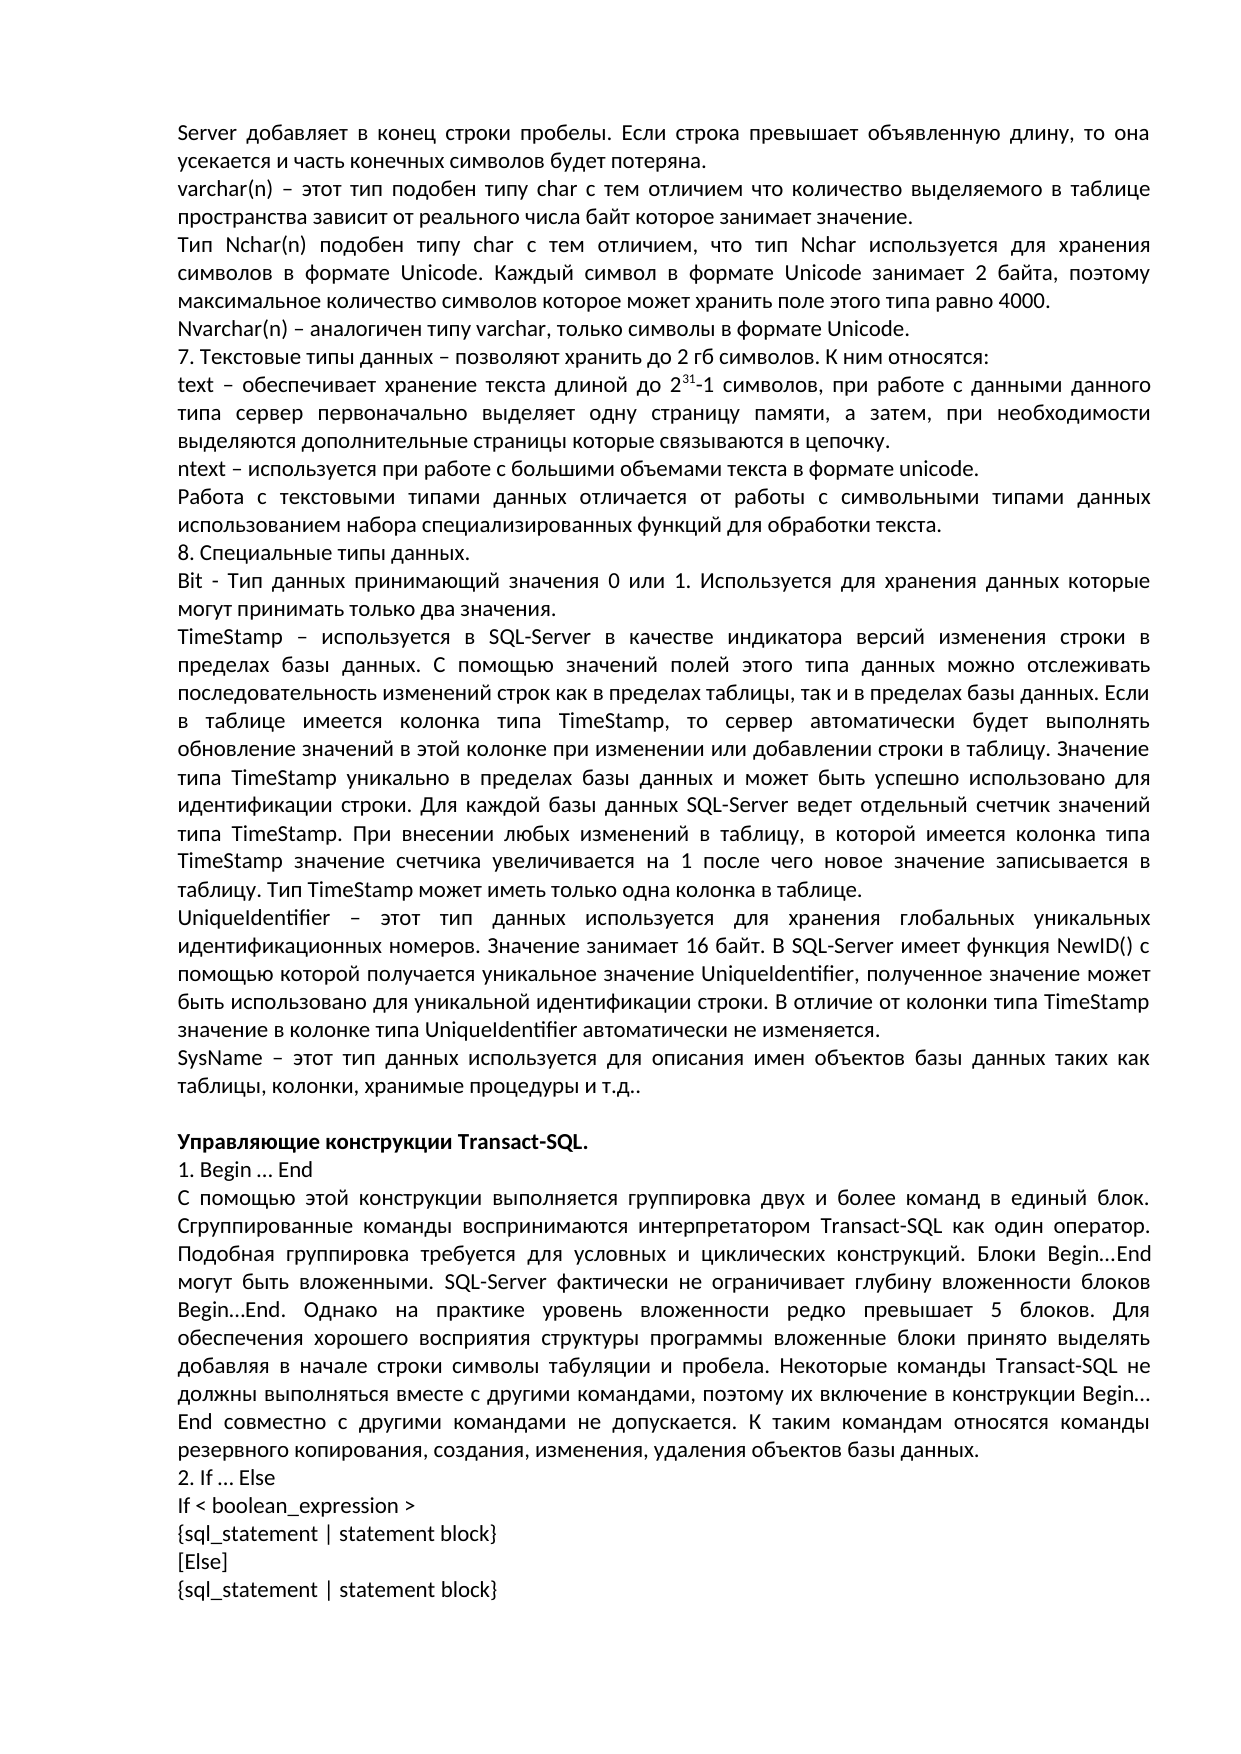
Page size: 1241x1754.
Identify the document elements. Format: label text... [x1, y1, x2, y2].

text UniqueIdentifier – этот тип данных используется для хранения глобальных уникальных идентификационных номеров. Значение занимает 16 байт. В SQL-Server имеет функция NewID() с помощью которой получается уникальное значение UniqueIdentifier, полученное значение может быть использовано для уникальной идентификации строки. В отличие от колонки типа TimeStamp значение в колонке типа UniqueIdentifier автоматически не изменяется. [177, 903, 1152, 1043]
text Bit - Тип данных принимающий значения 0 или 1. Используется для хранения данных которые могут принимать только два значения. [177, 566, 1152, 622]
text [Else] [177, 1547, 1152, 1575]
text If < boolean_expression > [177, 1491, 1152, 1519]
text С помощью этой конструкции выполняется группировка двух и более команд в единый блок. Сгруппированные команды воспринимаются интерпретатором Transact-SQL как один оператор. Подобная группировка требуется для условных и циклических конструкций. Блоки Begin…End могут быть вложенными. SQL-Server фактически не ограничивает глубину вложенности блоков Begin…End. Однако на практике уровень вложенности редко превышает 5 блоков. Для обеспечения хорошего восприятия структуры программы вложенные блоки принято выделять добавляя в начале строки символы табуляции и пробела. Некоторые команды Transact-SQL не должны выполняться вместе с другими командами, поэтому их включение в конструкции Begin…End совместно с другими командами не допускается. К таким командам относятся команды резервного копирования, создания, изменения, удаления объектов базы данных. [177, 1183, 1152, 1463]
text Тип Nchar(n) подобен типу char с тем отличием, что тип Nchar используется для хранения символов в формате Unicode. Каждый символ в формате Unicode занимает 2 байта, поэтому максимальное количество символов которое может хранить поле этого типа равно 4000. [177, 230, 1152, 314]
text {sql_statement | statement block} [177, 1575, 1152, 1603]
text TimeStamp – используется в SQL-Server в качестве индикатора версий изменения строки в пределах базы данных. С помощью значений полей этого типа данных можно отслеживать последовательность изменений строк как в пределах таблицы, так и в пределах базы данных. Если в таблице имеется колонка типа TimeStamp, то сервер автоматически будет выполнять обновление значений в этой колонке при изменении или добавлении строки в таблицу. Значение типа TimeStamp уникально в пределах базы данных и может быть успешно использовано для идентификации строки. Для каждой базы данных SQL-Server ведет отдельный счетчик значений типа TimeStamp. При внесении любых изменений в таблицу, в которой имеется колонка типа TimeStamp значение счетчика увеличивается на 1 после чего новое значение записывается в таблицу. Тип TimeStamp может иметь только одна колонка в таблице. [177, 622, 1152, 903]
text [177, 118, 1152, 174]
text 2. If … Else [177, 1463, 1152, 1491]
text varchar(n) – этот тип подобен типу char с тем отличием что количество выделяемого в таблице пространства зависит от реального числа байт которое занимает значение. [177, 174, 1152, 230]
text Управляющие конструкции Transact-SQL. [177, 1127, 1152, 1155]
text {sql_statement | statement block} [177, 1519, 1152, 1547]
text text – обеспечивает хранение текста длиной до 231-1 символов, при работе с данными данного типа сервер первоначально выделяет одну страницу памяти, а затем, при необходимости выделяются дополнительные страницы которые связываются в цепочку. [177, 370, 1152, 454]
text Работа с текстовыми типами данных отличается от работы с символьными типами данных использованием набора специализированных функций для обработки текста. [177, 482, 1152, 538]
text 7. Текстовые типы данных – позволяют хранить до 2 гб символов. К ним относятся: [177, 342, 1152, 370]
text Nvarchar(n) – аналогичен типу varchar, только символы в формате Unicode. [177, 314, 1152, 342]
text ntext – используется при работе с большими объемами текста в формате unicode. [177, 454, 1152, 482]
text SysName – этот тип данных используется для описания имен объектов базы данных таких как таблицы, колонки, хранимые процедуры и т.д.. [177, 1043, 1152, 1099]
text 1. Begin … End [177, 1155, 1152, 1183]
text 8. Специальные типы данных. [177, 538, 1152, 566]
